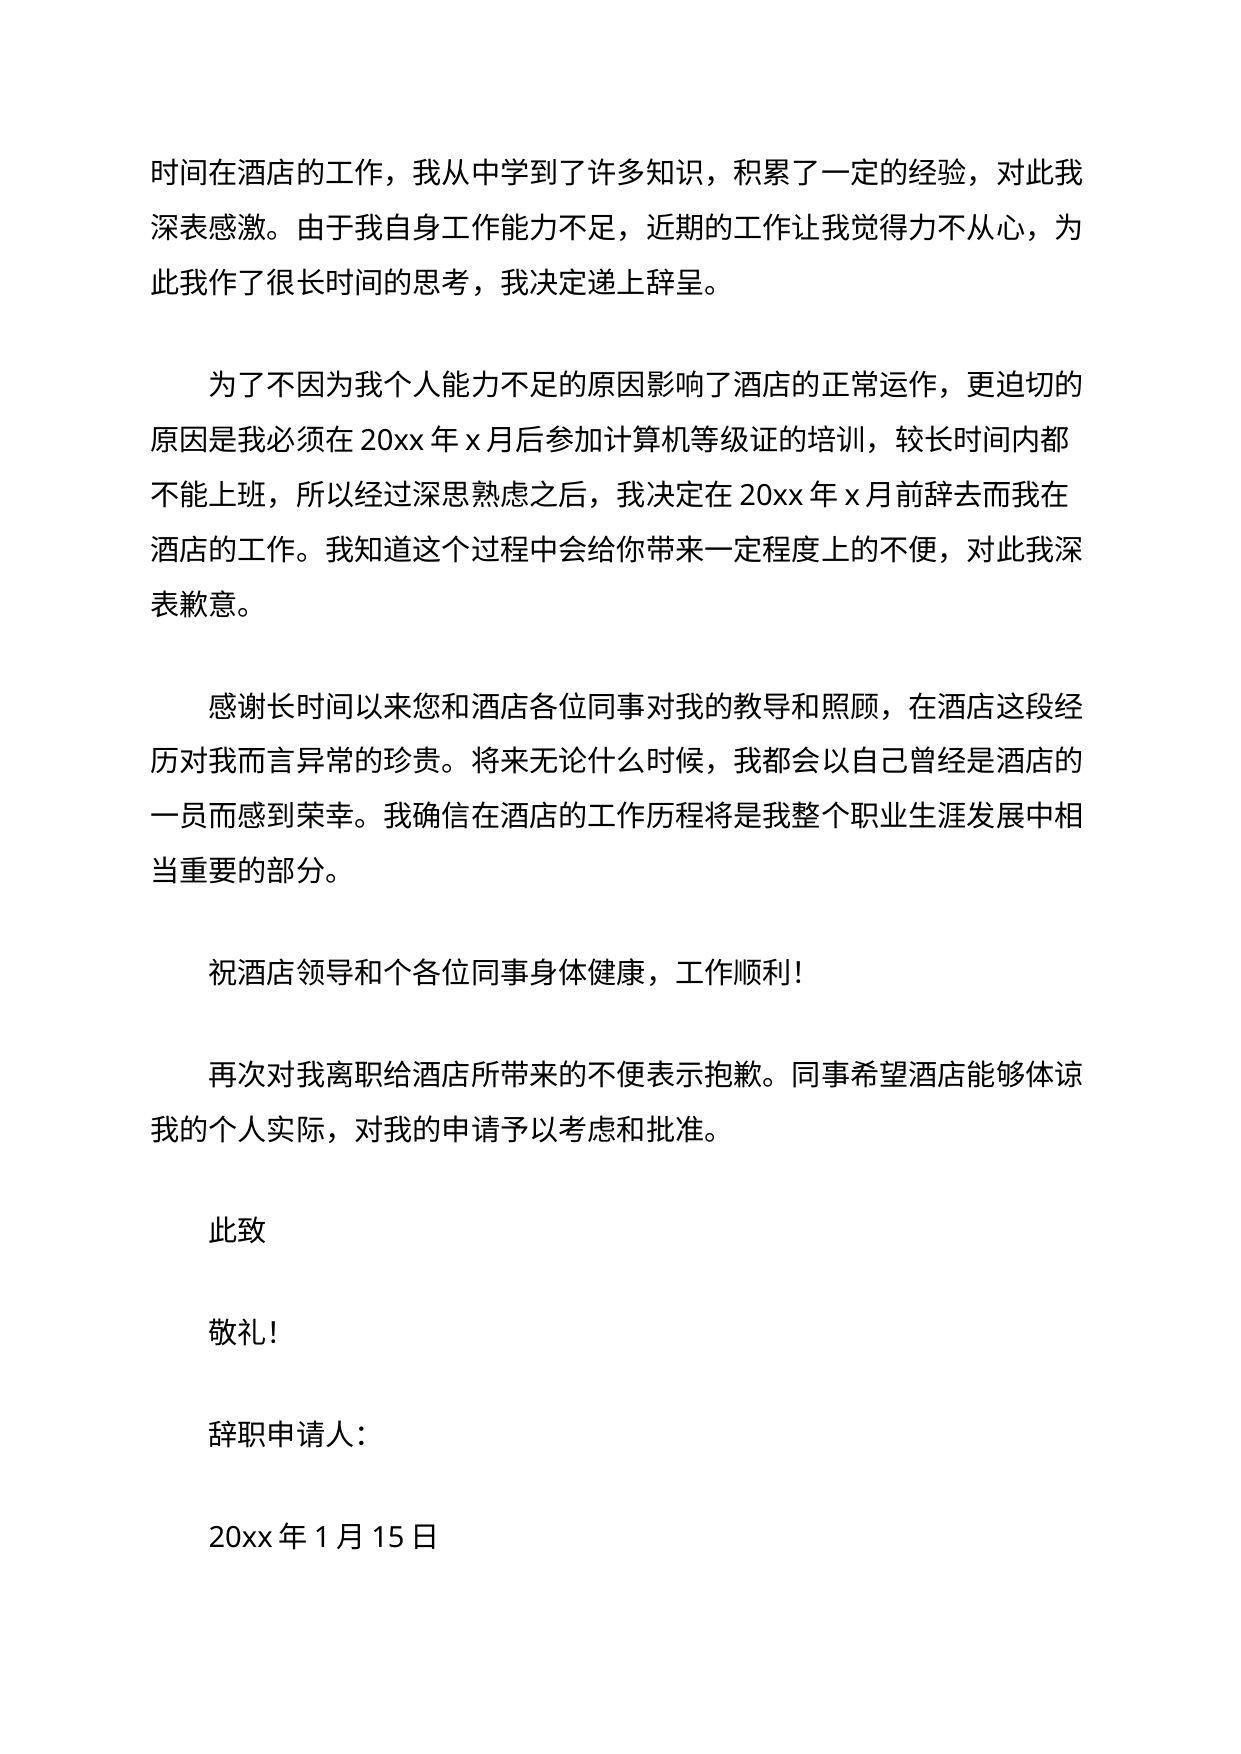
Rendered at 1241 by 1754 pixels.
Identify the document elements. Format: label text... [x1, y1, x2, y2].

text 辞职申请人： [150, 1412, 1090, 1454]
text 感谢长时间以来您和酒店各位同事对我的教导和照顾，在酒店这段经历对我而言异常的珍贵。将来无论什么时候，我都会以自己曾经是酒店的一员而感到荣幸。我确信在酒店的工作历程将是我整个职业生涯发展中相当重要的部分。 [150, 683, 1090, 890]
text 祝酒店领导和个各位同事身体健康，工作顺利！ [150, 949, 1090, 992]
text 再次对我离职给酒店所带来的不便表示抱歉。同事希望酒店能够体谅我的个人实际，对我的申请予以考虑和批准。 [150, 1051, 1090, 1148]
text 20xx年1月15日 [150, 1513, 1090, 1556]
text 敬礼！ [150, 1310, 1090, 1352]
text 此致 [150, 1208, 1090, 1250]
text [150, 150, 1090, 302]
text 为了不因为我个人能力不足的原因影响了酒店的正常运作，更迫切的原因是我必须在20xx年x月后参加计算机等级证的培训，较长时间内都不能上班，所以经过深思熟虑之后，我决定在20xx年x月前辞去而我在酒店的工作。我知道这个过程中会给你带来一定程度上的不便，对此我深表歉意。 [150, 362, 1090, 624]
